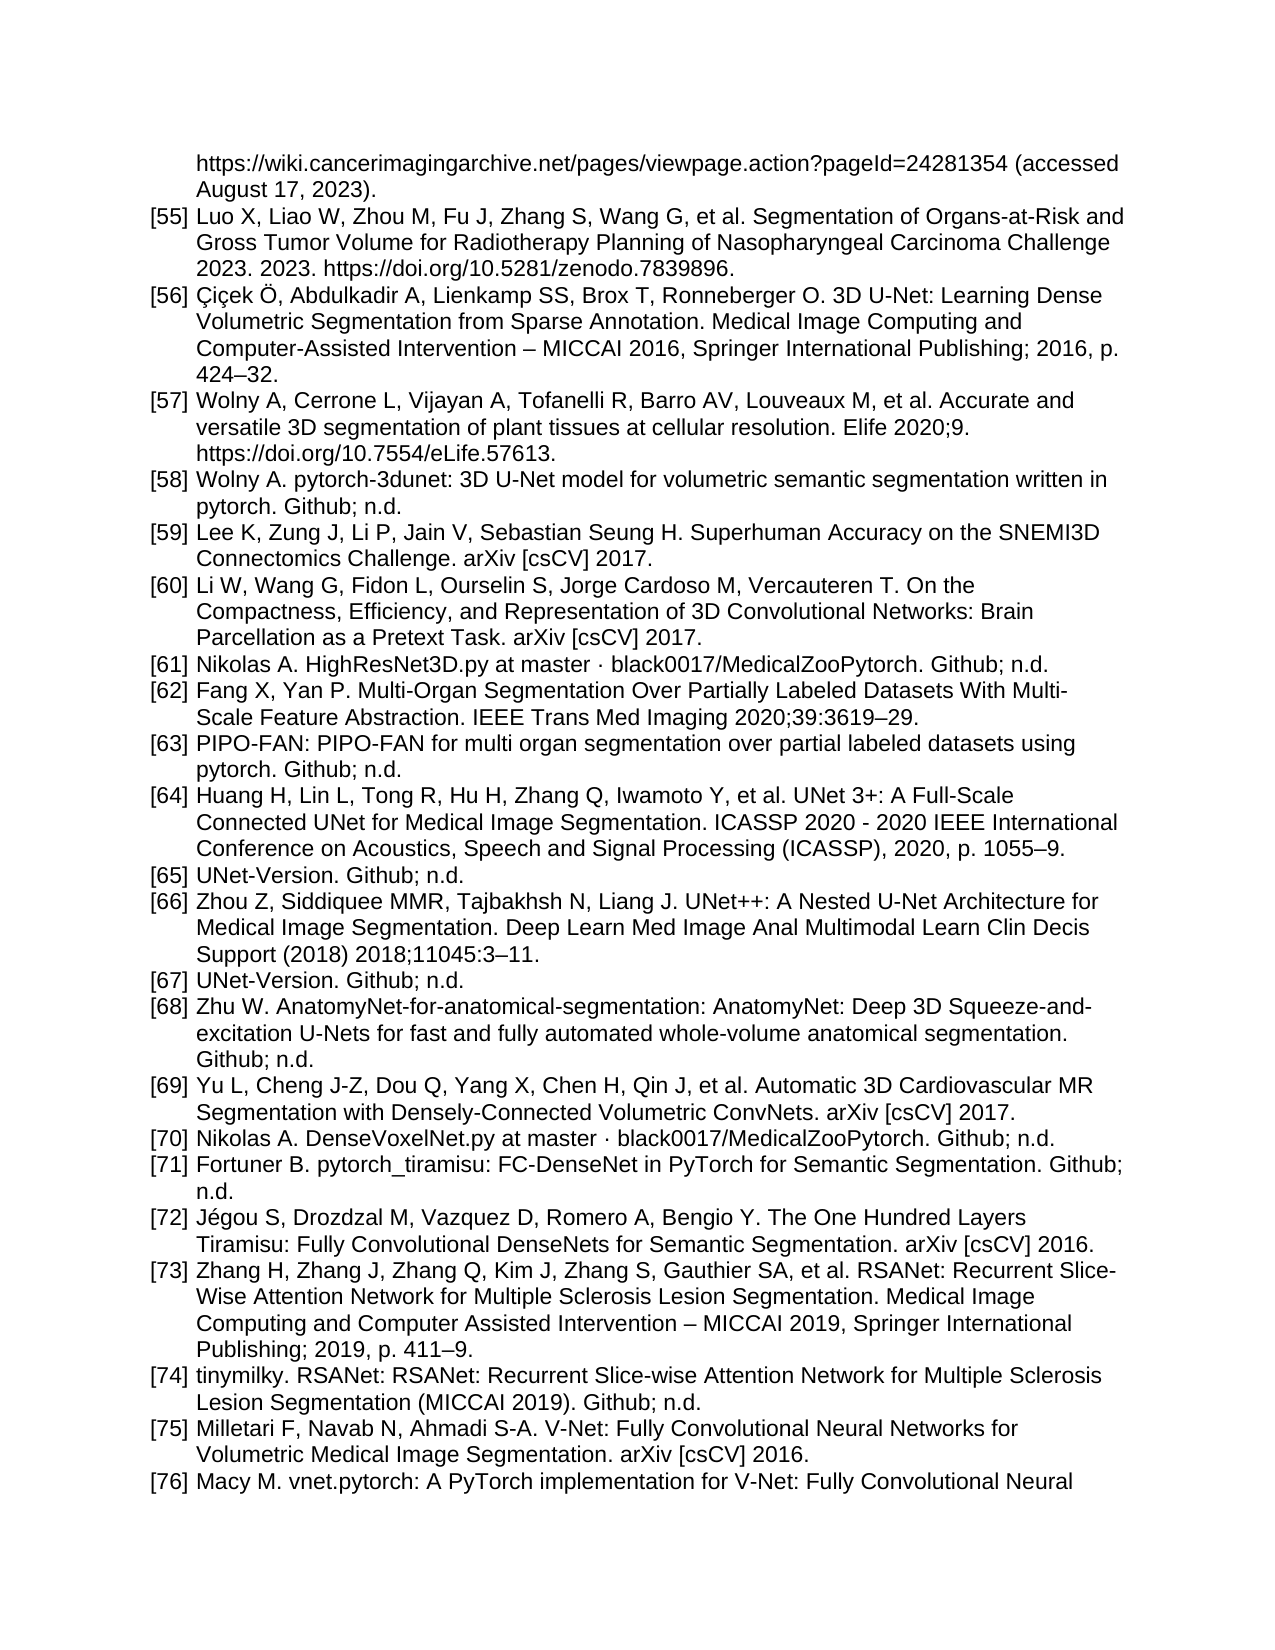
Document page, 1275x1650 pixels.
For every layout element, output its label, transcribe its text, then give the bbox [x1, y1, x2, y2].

text [74] tinymilky. RSANet: RSANet: Recurrent Slice-wise Attention Network for Multiple Sclerosis Lesion Segmentation (MICCAI 2019). Github; n.d. [150, 1362, 1125, 1415]
text [69] Yu L, Cheng J-Z, Dou Q, Yang X, Chen H, Qin J, et al. Automatic 3D Cardiovascular MR Segmentation with Densely-Connected Volumetric ConvNets. arXiv [csCV] 2017. [150, 1072, 1125, 1125]
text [150, 1468, 1125, 1494]
text [60] Li W, Wang G, Fidon L, Ourselin S, Jorge Cardoso M, Vercauteren T. On the Compactness, Efficiency, and Representation of 3D Convolutional Networks: Brain Parcellation as a Pretext Task. arXiv [csCV] 2017. [150, 572, 1125, 651]
text [63] PIPO-FAN: PIPO-FAN for multi organ segmentation over partial labeled datasets using pytorch. Github; n.d. [150, 730, 1125, 782]
text [66] Zhou Z, Siddiquee MMR, Tajbakhsh N, Liang J. UNet++: A Nested U-Net Architecture for Medical Image Segmentation. Deep Learn Med Image Anal Multimodal Learn Clin Decis Support (2018) 2018;11045:3–11. [150, 888, 1125, 967]
text [71] Fortuner B. pytorch_tiramisu: FC-DenseNet in PyTorch for Semantic Segmentation. Github; n.d. [150, 1151, 1125, 1204]
text [55] Luo X, Liao W, Zhou M, Fu J, Zhang S, Wang G, et al. Segmentation of Organs-at-Risk and Gross Tumor Volume for Radiotherapy Planning of Nasopharyngeal Carcinoma Challenge 2023. 2023. https://doi.org/10.5281/zenodo.7839896. [150, 203, 1125, 282]
text [61] Nikolas A. HighResNet3D.py at master · black0017/MedicalZooPytorch. Github; n.d. [150, 651, 1125, 677]
text [56] Çiçek Ö, Abdulkadir A, Lienkamp SS, Brox T, Ronneberger O. 3D U-Net: Learning Dense Volumetric Segmentation from Sparse Annotation. Medical Image Computing and Computer-Assisted Intervention – MICCAI 2016, Springer International Publishing; 2016, p. 424–32. [150, 282, 1125, 387]
text [67] UNet-Version. Github; n.d. [150, 967, 1125, 993]
text [73] Zhang H, Zhang J, Zhang Q, Kim J, Zhang S, Gauthier SA, et al. RSANet: Recurrent Slice-Wise Attention Network for Multiple Sclerosis Lesion Segmentation. Medical Image Computing and Computer Assisted Intervention – MICCAI 2019, Springer International Publishing; 2019, p. 411–9. [150, 1257, 1125, 1362]
text [75] Milletari F, Navab N, Ahmadi S-A. V-Net: Fully Convolutional Neural Networks for Volumetric Medical Image Segmentation. arXiv [csCV] 2016. [150, 1415, 1125, 1468]
text [72] Jégou S, Drozdzal M, Vazquez D, Romero A, Bengio Y. The One Hundred Layers Tiramisu: Fully Convolutional DenseNets for Semantic Segmentation. arXiv [csCV] 2016. [150, 1204, 1125, 1257]
text [59] Lee K, Zung J, Li P, Jain V, Sebastian Seung H. Superhuman Accuracy on the SNEMI3D Connectomics Challenge. arXiv [csCV] 2017. [150, 519, 1125, 572]
text [57] Wolny A, Cerrone L, Vijayan A, Tofanelli R, Barro AV, Louveaux M, et al. Accurate and versatile 3D segmentation of plant tissues at cellular resolution. Elife 2020;9. https://doi.org/10.7554/eLife.57613. [150, 387, 1125, 466]
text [150, 150, 1125, 203]
text [68] Zhu W. AnatomyNet-for-anatomical-segmentation: AnatomyNet: Deep 3D Squeeze-and-excitation U-Nets for fast and fully automated whole-volume anatomical segmentation. Github; n.d. [150, 993, 1125, 1072]
text [64] Huang H, Lin L, Tong R, Hu H, Zhang Q, Iwamoto Y, et al. UNet 3+: A Full-Scale Connected UNet for Medical Image Segmentation. ICASSP 2020 - 2020 IEEE International Conference on Acoustics, Speech and Signal Processing (ICASSP), 2020, p. 1055–9. [150, 782, 1125, 862]
text [62] Fang X, Yan P. Multi-Organ Segmentation Over Partially Labeled Datasets With Multi-Scale Feature Abstraction. IEEE Trans Med Imaging 2020;39:3619–29. [150, 677, 1125, 730]
text [65] UNet-Version. Github; n.d. [150, 862, 1125, 888]
text [70] Nikolas A. DenseVoxelNet.py at master · black0017/MedicalZooPytorch. Github; n.d. [150, 1125, 1125, 1151]
text [58] Wolny A. pytorch-3dunet: 3D U-Net model for volumetric semantic segmentation written in pytorch. Github; n.d. [150, 466, 1125, 519]
